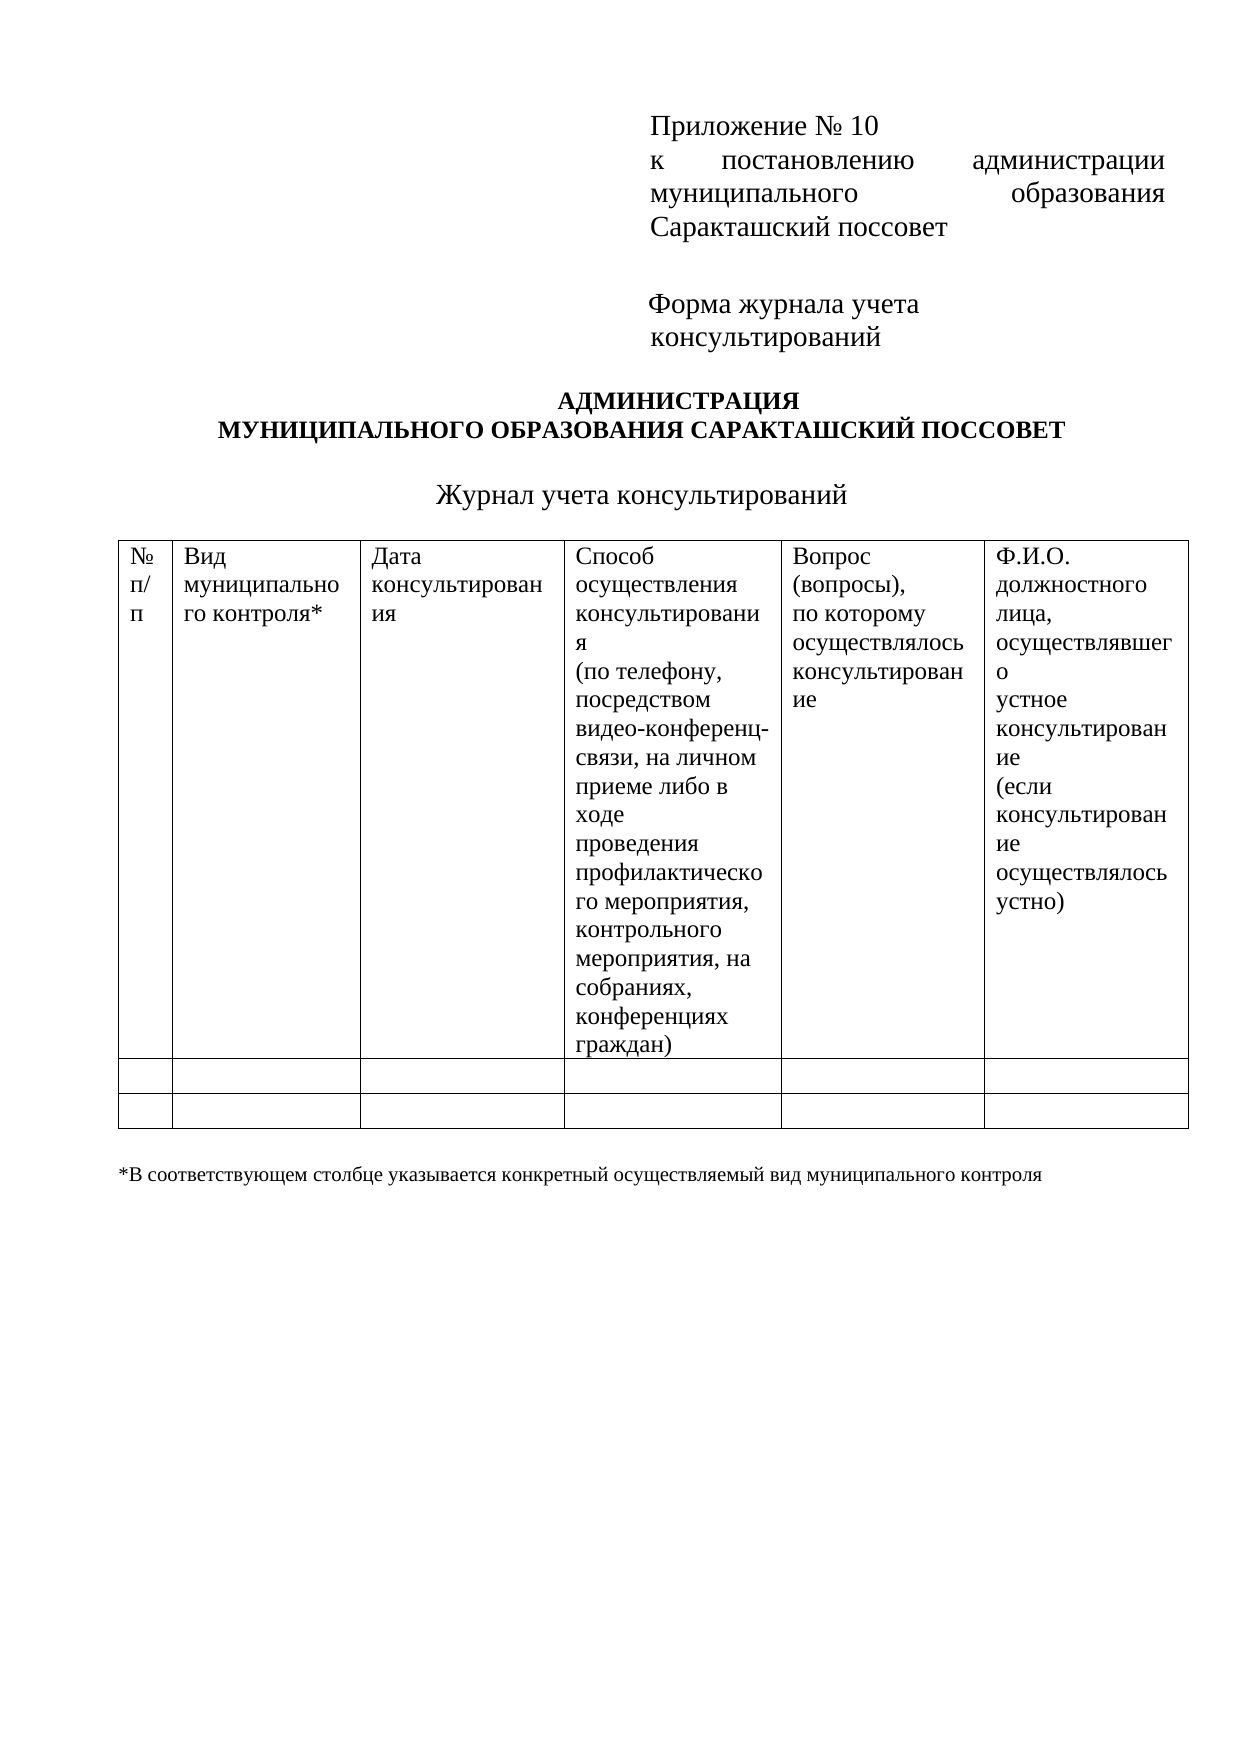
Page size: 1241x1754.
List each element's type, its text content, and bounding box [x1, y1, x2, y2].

text к постановлению администрации муниципального образования Саракташский поссовет [650, 142, 1165, 243]
text Форма журнала учета [118, 286, 1165, 319]
table_cell [985, 1094, 1188, 1127]
table_header Дата консультирования [361, 541, 564, 1058]
table_cell [565, 1059, 781, 1093]
text Журнал учета консультирований [118, 477, 1165, 511]
table_header Вид муниципального контроля* [173, 541, 360, 1058]
table_cell [985, 1059, 1188, 1093]
table_cell [119, 1094, 172, 1127]
table_cell [565, 1094, 781, 1127]
table_cell [173, 1059, 360, 1093]
table_cell [361, 1094, 564, 1127]
table_cell [782, 1059, 984, 1093]
text МУНИЦИПАЛЬНОГО ОБРАЗОВАНИЯ САРАКТАШСКИЙ ПОССОВЕТ [118, 415, 1165, 444]
table_cell [119, 1059, 172, 1093]
text консультирований [118, 319, 1165, 353]
text Приложение № 10 [650, 108, 1165, 142]
text АДМИНИСТРАЦИЯ [118, 386, 1165, 415]
table_header Ф.И.О. должностного лица, осуществлявшего устное консультирование (если консультирование осуществлялось устно) [985, 541, 1188, 1058]
table_cell [782, 1094, 984, 1127]
text *В соответствующем столбце указывается конкретный осуществляемый вид муниципального контроля [118, 1162, 1165, 1186]
table_cell [361, 1059, 564, 1093]
table_cell [173, 1094, 360, 1127]
table_header № п/п [119, 541, 172, 1058]
table_header Способ осуществления консультирования (по телефону, посредством видео-конференц- связи, на личном приеме либо в ходе проведения профилактического мероприятия, контрольного мероприятия, на собраниях, конференциях граждан) [565, 541, 781, 1058]
table_header Вопрос (вопросы), по которому осуществлялось консультирование [782, 541, 984, 1058]
